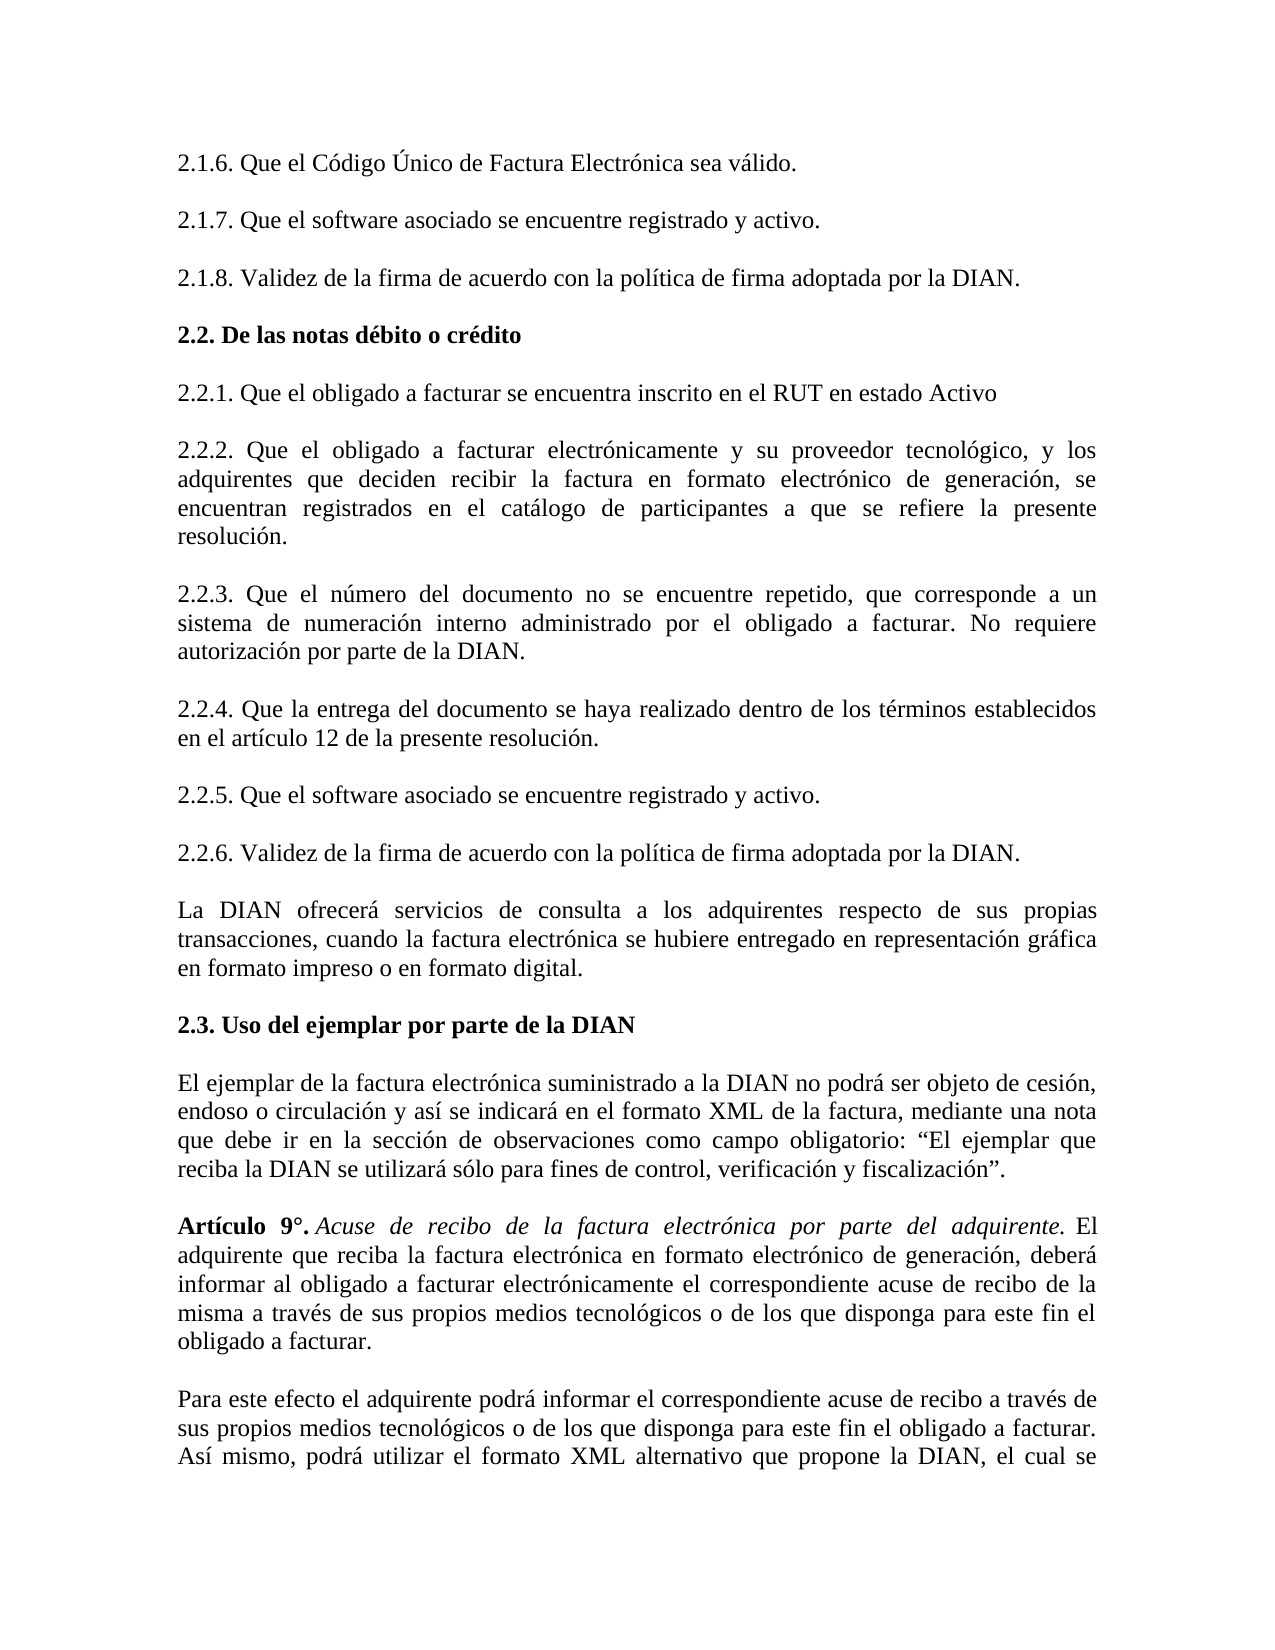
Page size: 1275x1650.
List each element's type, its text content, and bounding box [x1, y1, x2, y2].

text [177, 1384, 1098, 1470]
text Artículo 9°. Acuse de recibo de la factura electrónica por parte del adquirente. El adquirente que reciba la factura electrónica en formato electrónico de generación, deberá informar al obligado a facturar electrónicamente el correspondiente acuse de recibo de la misma a través de sus propios medios tecnológicos o de los que disponga para este fin el obligado a facturar. [177, 1211, 1098, 1355]
text 2.2.5. Que el software asociado se encuentre registrado y activo. [177, 780, 1098, 809]
text 2.2.2. Que el obligado a facturar electrónicamente y su proveedor tecnológico, y los adquirentes que deciden recibir la factura en formato electrónico de generación, se encuentran registrados en el catálogo de participantes a que se refiere la presente resolución. [177, 435, 1098, 550]
text 2.2.3. Que el número del documento no se encuentre repetido, que corresponde a un sistema de numeración interno administrado por el obligado a facturar. No requiere autorización por parte de la DIAN. [177, 579, 1098, 665]
text 2.2.1. Que el obligado a facturar se encuentra inscrito en el RUT en estado Activo [177, 378, 1098, 406]
text 2.3. Uso del ejemplar por parte de la DIAN [177, 1010, 1098, 1039]
text 2.1.6. Que el Código Único de Factura Electrónica sea válido. [177, 148, 1098, 176]
text 2.1.7. Que el software asociado se encuentre registrado y activo. [177, 205, 1098, 234]
text El ejemplar de la factura electrónica suministrado a la DIAN no podrá ser objeto de cesión, endoso o circulación y así se indicará en el formato XML de la factura, mediante una nota que debe ir en la sección de observaciones como campo obligatorio: “El ejemplar que reciba la DIAN se utilizará sólo para fines de control, verificación y fiscalización”. [177, 1068, 1098, 1183]
text 2.1.8. Validez de la firma de acuerdo con la política de firma adoptada por la DIAN. [177, 263, 1098, 291]
text 2.2.6. Validez de la firma de acuerdo con la política de firma adoptada por la DIAN. [177, 838, 1098, 866]
text 2.2. De las notas débito o crédito [177, 320, 1098, 349]
text 2.2.4. Que la entrega del documento se haya realizado dentro de los términos establecidos en el artículo 12 de la presente resolución. [177, 694, 1098, 751]
text La DIAN ofrecerá servicios de consulta a los adquirentes respecto de sus propias transacciones, cuando la factura electrónica se hubiere entregado en representación gráfica en formato impreso o en formato digital. [177, 895, 1098, 981]
